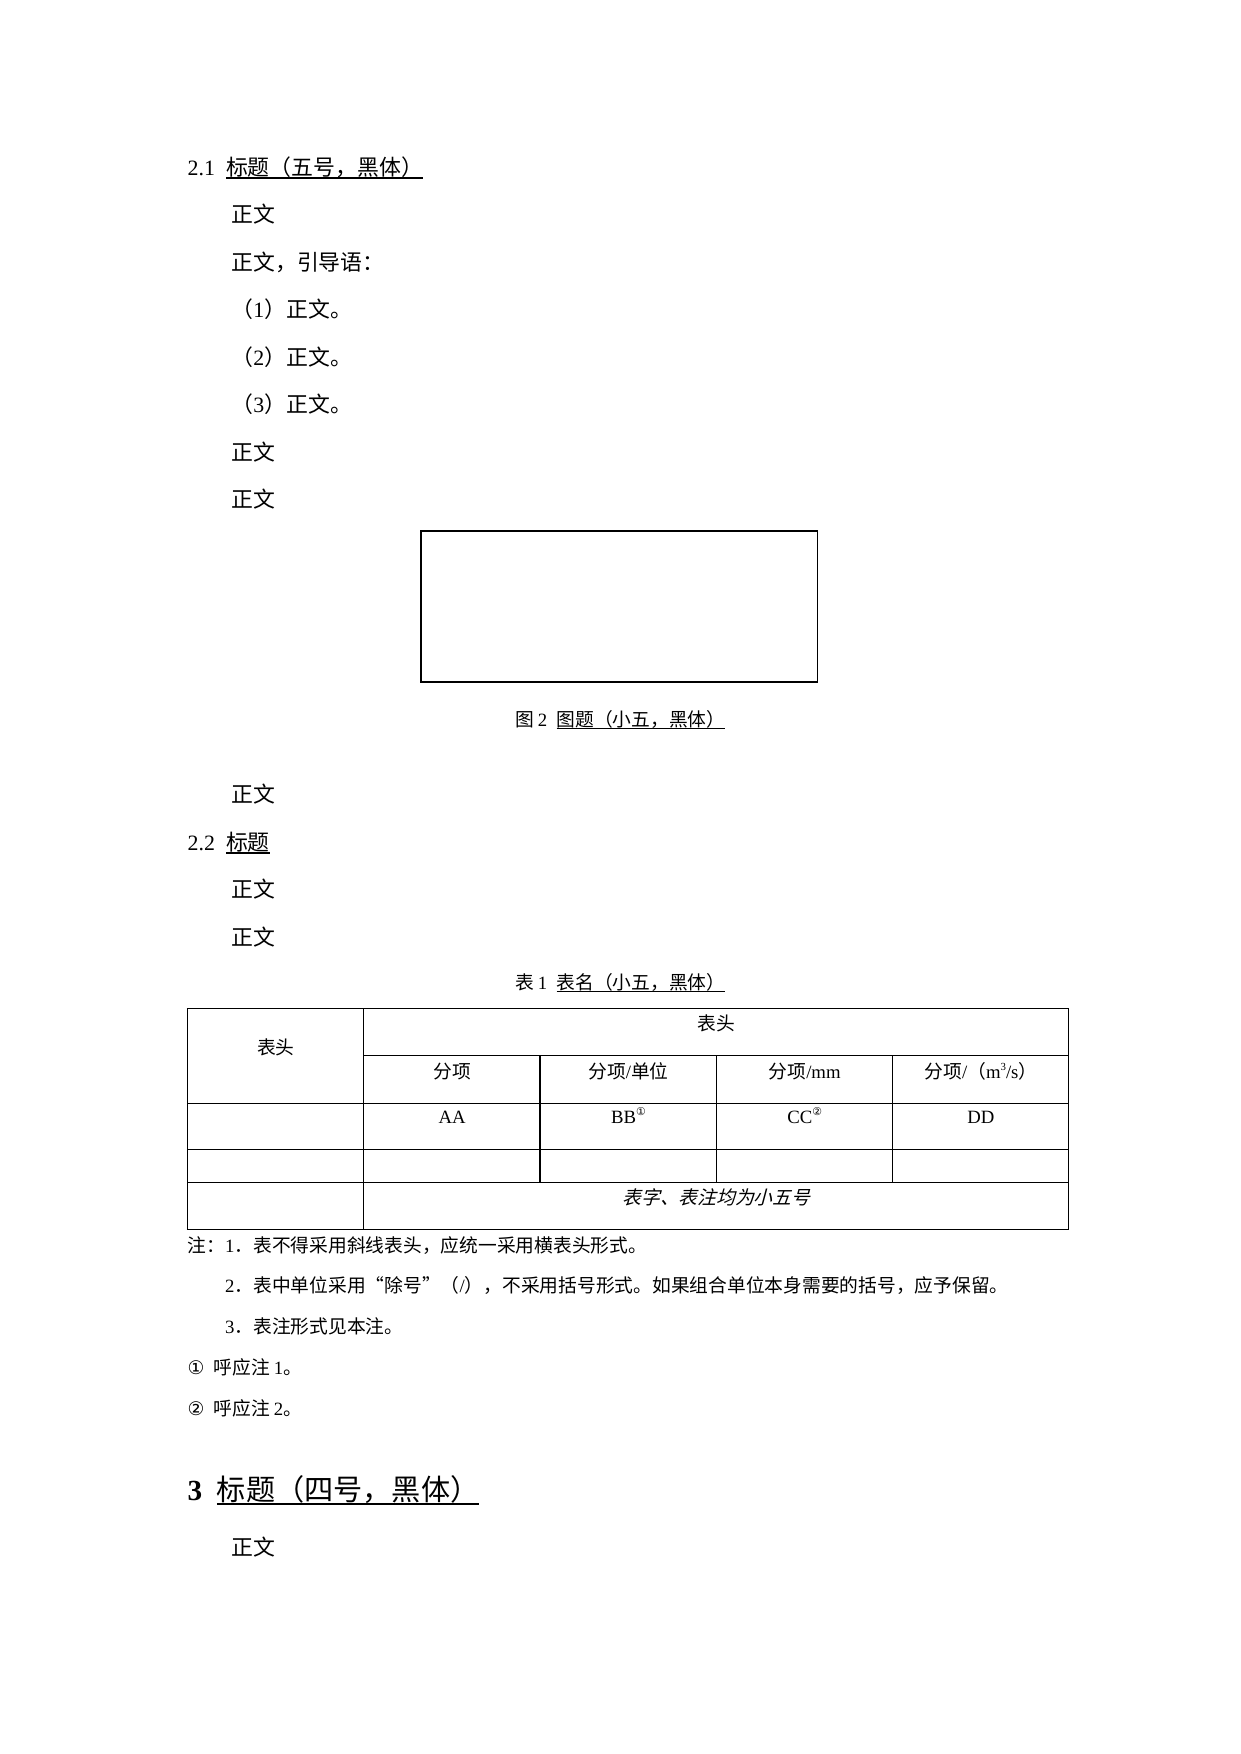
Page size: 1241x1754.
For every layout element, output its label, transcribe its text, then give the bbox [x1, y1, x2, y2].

table_cell DD [893, 1104, 1068, 1148]
text 表1 表名（小五，黑体） [187, 967, 1053, 994]
table_cell [188, 1104, 363, 1148]
table_header 表头 [364, 1009, 1068, 1055]
text （2）正文。 [187, 340, 1053, 372]
text 正文 [187, 872, 1053, 904]
table_cell [188, 1150, 363, 1182]
text 正文 [187, 435, 1053, 467]
text ② 呼应注2。 [187, 1393, 1053, 1420]
table_cell [188, 1183, 363, 1229]
text 正文 [187, 482, 1053, 514]
text 2．表中单位采用“除号”（/），不采用括号形式。如果组合单位本身需要的括号，应予保留。 [187, 1271, 1053, 1298]
text 图2 图题（小五，黑体） [187, 704, 1053, 731]
text 正文，引导语： [187, 245, 1053, 277]
text 正文 [187, 777, 1053, 809]
text 2.2 标题 [187, 825, 1053, 856]
text （3）正文。 [187, 387, 1053, 419]
table_cell BB① [541, 1104, 716, 1148]
table_cell CC② [717, 1104, 892, 1148]
table_cell 分项 [364, 1056, 539, 1103]
table_header 表头 [188, 1009, 363, 1103]
table_cell [717, 1150, 892, 1182]
table_cell AA [364, 1104, 539, 1148]
text 3 标题（四号，黑体） [187, 1466, 1053, 1508]
text （1）正文。 [187, 292, 1053, 324]
table_cell 表字、表注均为小五号 [364, 1183, 1068, 1229]
text 正文 [187, 1530, 1053, 1561]
text 3．表注形式见本注。 [187, 1312, 1053, 1339]
text ① 呼应注1。 [187, 1352, 1053, 1380]
table_cell 分项/mm [717, 1056, 892, 1103]
text 正文 [187, 197, 1053, 229]
text 2.1 标题（五号，黑体） [187, 150, 1053, 182]
text 正文 [187, 920, 1053, 951]
table_cell [364, 1150, 539, 1182]
table_cell [893, 1150, 1068, 1182]
text 注：1．表不得采用斜线表头，应统一采用横表头形式。 [187, 1230, 1053, 1257]
table_cell [541, 1150, 716, 1182]
table_cell 分项/（m3/s） [893, 1056, 1068, 1103]
table_cell 分项/单位 [541, 1056, 716, 1103]
